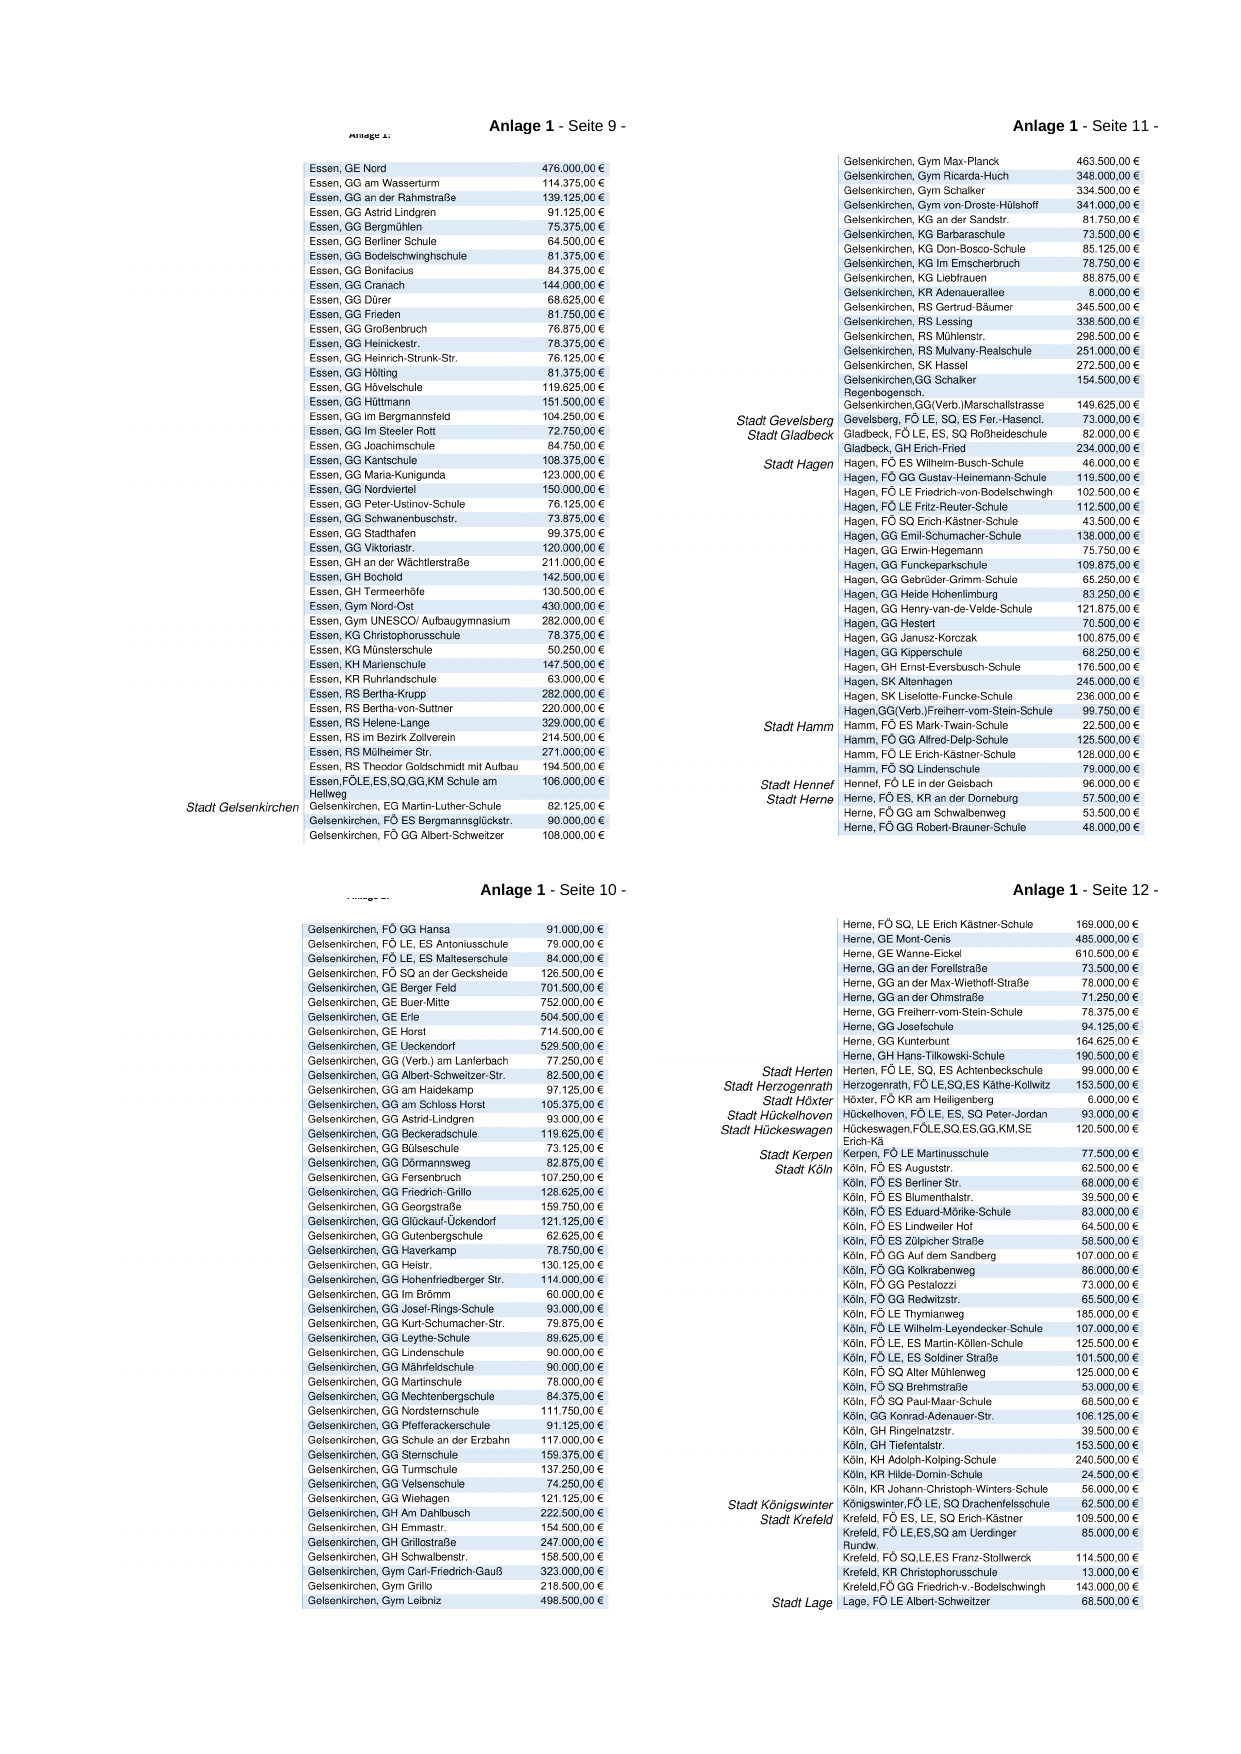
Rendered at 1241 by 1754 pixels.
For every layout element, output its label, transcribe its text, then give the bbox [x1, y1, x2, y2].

picture [118, 898, 627, 1626]
picture [118, 134, 627, 862]
picture [650, 898, 1159, 1626]
picture [650, 134, 1159, 862]
